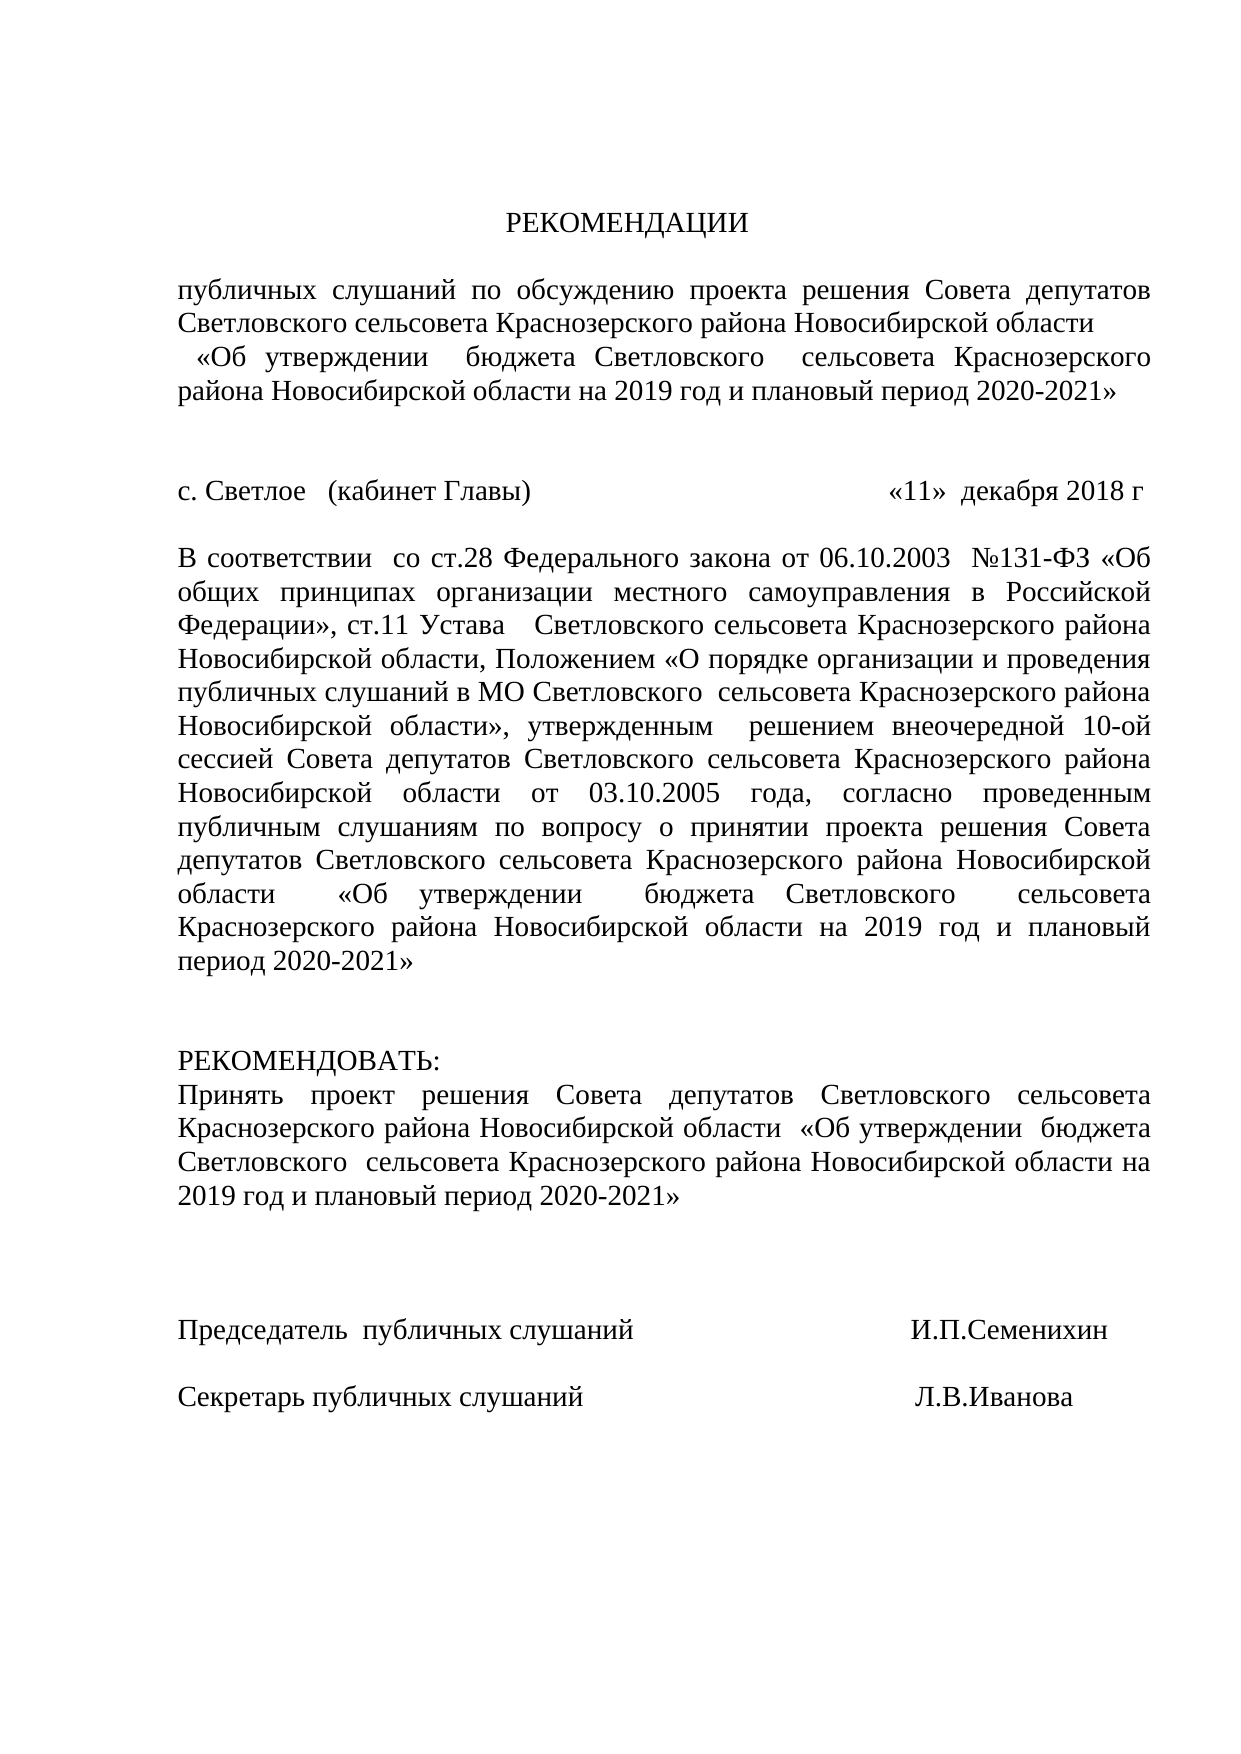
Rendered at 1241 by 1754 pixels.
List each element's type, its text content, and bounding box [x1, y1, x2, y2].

text РЕКОМЕНДАЦИИ [177, 205, 1152, 238]
text публичных слушаний по обсуждению проекта решения Совета депутатов Светловского сельсовета Краснозерского района Новосибирской области [177, 272, 1152, 339]
text В соответствии со ст.28 Федерального закона от 06.10.2003 №131-ФЗ «Об общих принципах организации местного самоуправления в Российской Федерации», ст.11 Устава Светловского сельсовета Краснозерского района Новосибирской области, Положением «О порядке организации и проведения публичных слушаний в МО Светловского сельсовета Краснозерского района Новосибирской области», утвержденным решением внеочередной 10-ой сессией Совета депутатов Светловского сельсовета Краснозерского района Новосибирской области от 03.10.2005 года, согласно проведенным публичным слушаниям по вопросу о принятии проекта решения Совета депутатов Светловского сельсовета Краснозерского района Новосибирской области «Об утверждении бюджета Светловского сельсовета Краснозерского района Новосибирской области на 2019 год и плановый период 2020-2021» [177, 540, 1152, 976]
text Принять проект решения Совета депутатов Светловского сельсовета Краснозерского района Новосибирской области «Об утверждении бюджета Светловского сельсовета Краснозерского района Новосибирской области на 2019 год и плановый период 2020-2021» [177, 1077, 1152, 1211]
text Секретарь публичных слушаний Л.В.Иванова [177, 1379, 1152, 1412]
text с. Светлое (кабинет Главы) «11» декабря 2018 г [177, 473, 1152, 507]
text «Об утверждении бюджета Светловского сельсовета Краснозерского района Новосибирской области на 2019 год и плановый период 2020-2021» [177, 339, 1152, 406]
text РЕКОМЕНДОВАТЬ: [177, 1043, 1152, 1077]
text Председатель публичных слушаний И.П.Семенихин [177, 1312, 1152, 1345]
